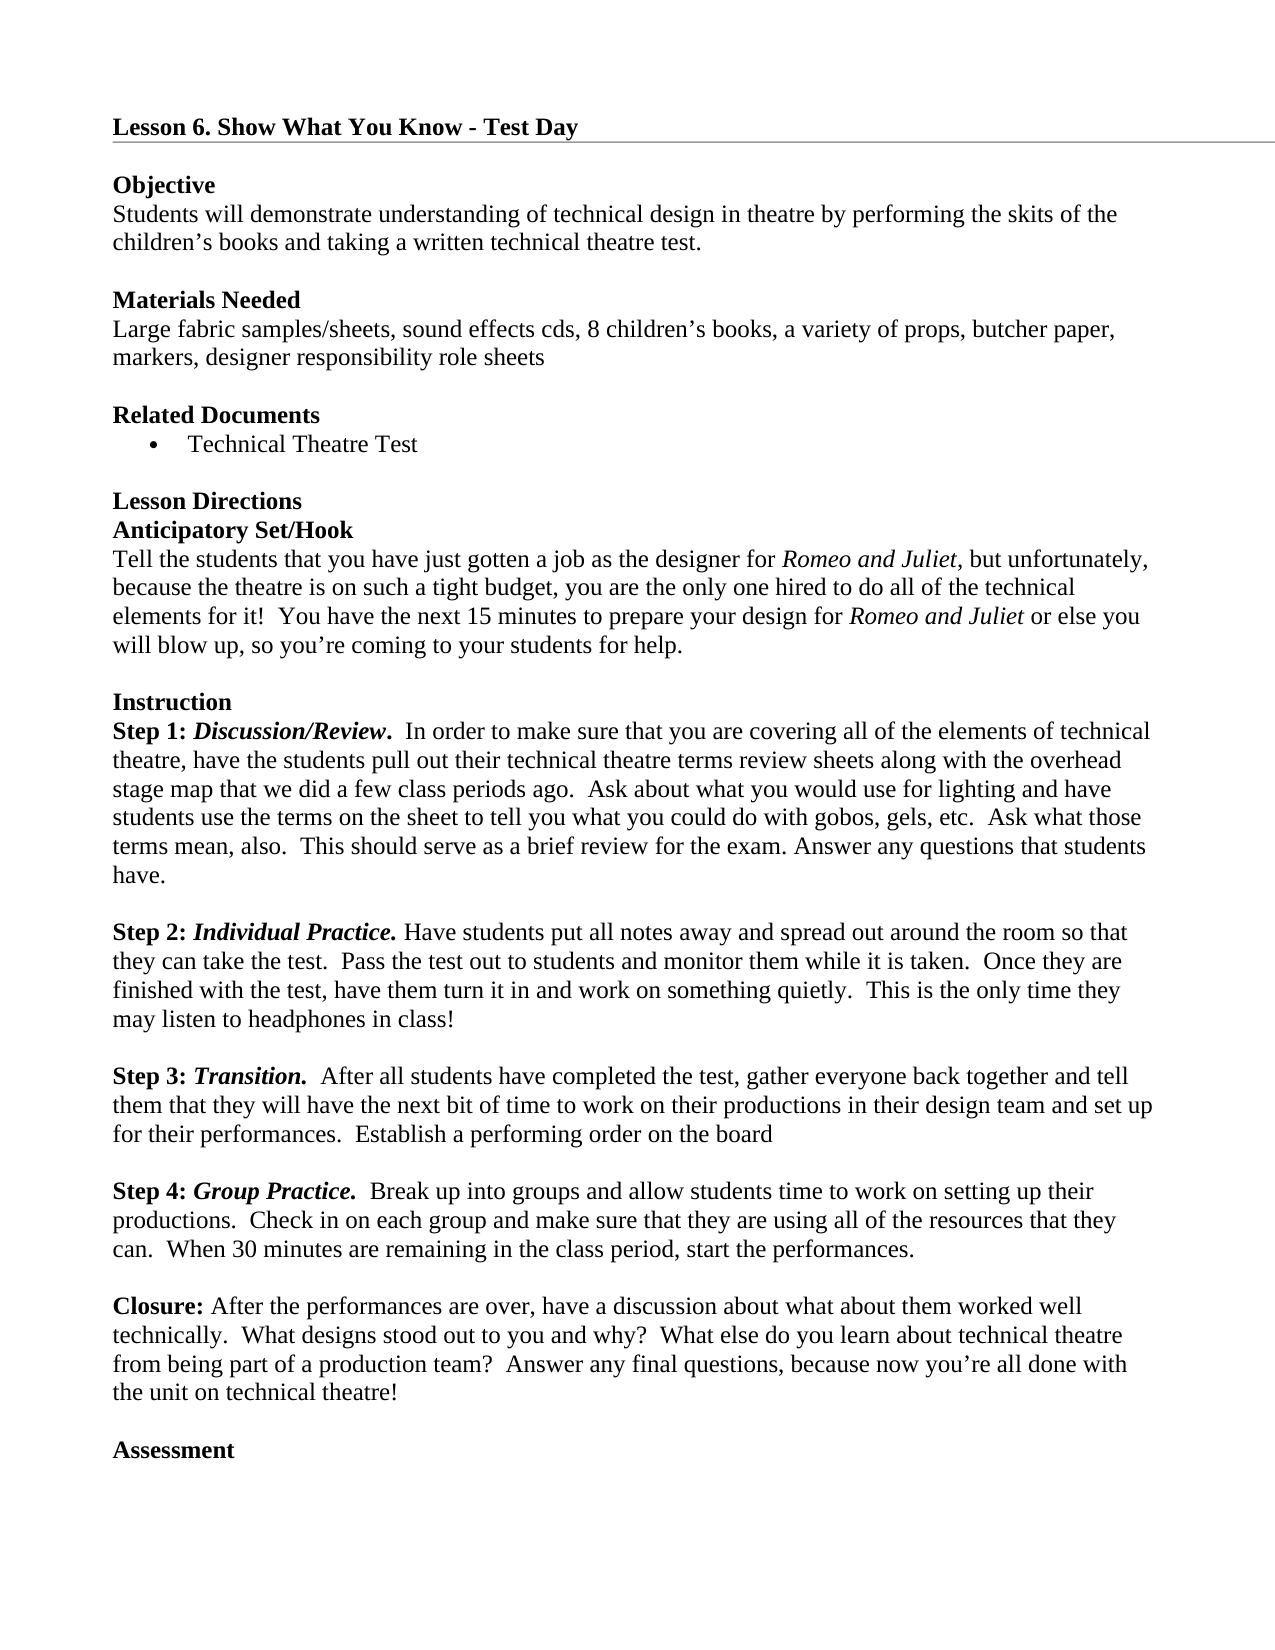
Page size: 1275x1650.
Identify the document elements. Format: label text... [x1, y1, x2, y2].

text Lesson Directions [112, 486, 1162, 515]
text Large fabric samples/sheets, sound effects cds, 8 children’s books, a variety of props, butcher paper, markers, designer responsibility role sheets [112, 314, 1162, 371]
text Instruction [112, 687, 1162, 716]
text Lesson 6. Show What You Know - Test Day [112, 112, 1162, 141]
text Materials Needed [112, 285, 1162, 314]
text Tell the students that you have just gotten a job as the designer for Romeo and Juliet, but unfortunately, because the theatre is on such a tight budget, you are the only one hired to do all of the technical elements for it! You have the next 15 minutes to prepare your design for Romeo and Juliet or else you will blow up, so you’re coming to your students for help. [112, 544, 1162, 659]
text Assessment [112, 1435, 1162, 1464]
text Step 4: Group Practice. Break up into groups and allow students time to work on setting up their productions. Check in on each group and make sure that they are using all of the resources that they can. When 30 minutes are remaining in the class period, start the performances. [112, 1176, 1162, 1262]
text Related Documents [112, 400, 1162, 429]
text Objective [112, 170, 1162, 199]
text Students will demonstrate understanding of technical design in theatre by performing the skits of the children’s books and taking a written technical theatre test. [112, 199, 1162, 256]
text Closure: After the performances are over, have a discussion about what about them worked well technically. What designs stood out to you and why? What else do you learn about technical theatre from being part of a production team? Answer any final questions, because now you’re all done with the unit on technical theatre! [112, 1291, 1162, 1406]
text Step 3: Transition. After all students have completed the test, gather everyone back together and tell them that they will have the next bit of time to work on their productions in their design team and set up for their performances. Establish a performing order on the board [112, 1061, 1162, 1147]
text Step 2: Individual Practice. Have students put all notes away and spread out around the room so that they can take the test. Pass the test out to students and monitor them while it is taken. Once they are finished with the test, have them turn it in and work on something quietly. This is the only time they may listen to headphones in class! [112, 917, 1162, 1032]
text Step 1: Discussion/Review. In order to make sure that you are covering all of the elements of technical theatre, have the students pull out their technical theatre terms review sheets along with the overhead stage map that we did a few class periods ago. Ask about what you would use for lighting and have students use the terms on the sheet to tell you what you could do with gobos, gels, etc. Ask what those terms mean, also. This should serve as a brief review for the exam. Answer any questions that students have. [112, 716, 1162, 889]
text Anticipatory Set/Hook [112, 515, 1162, 544]
list Technical Theatre Test [150, 429, 1162, 457]
